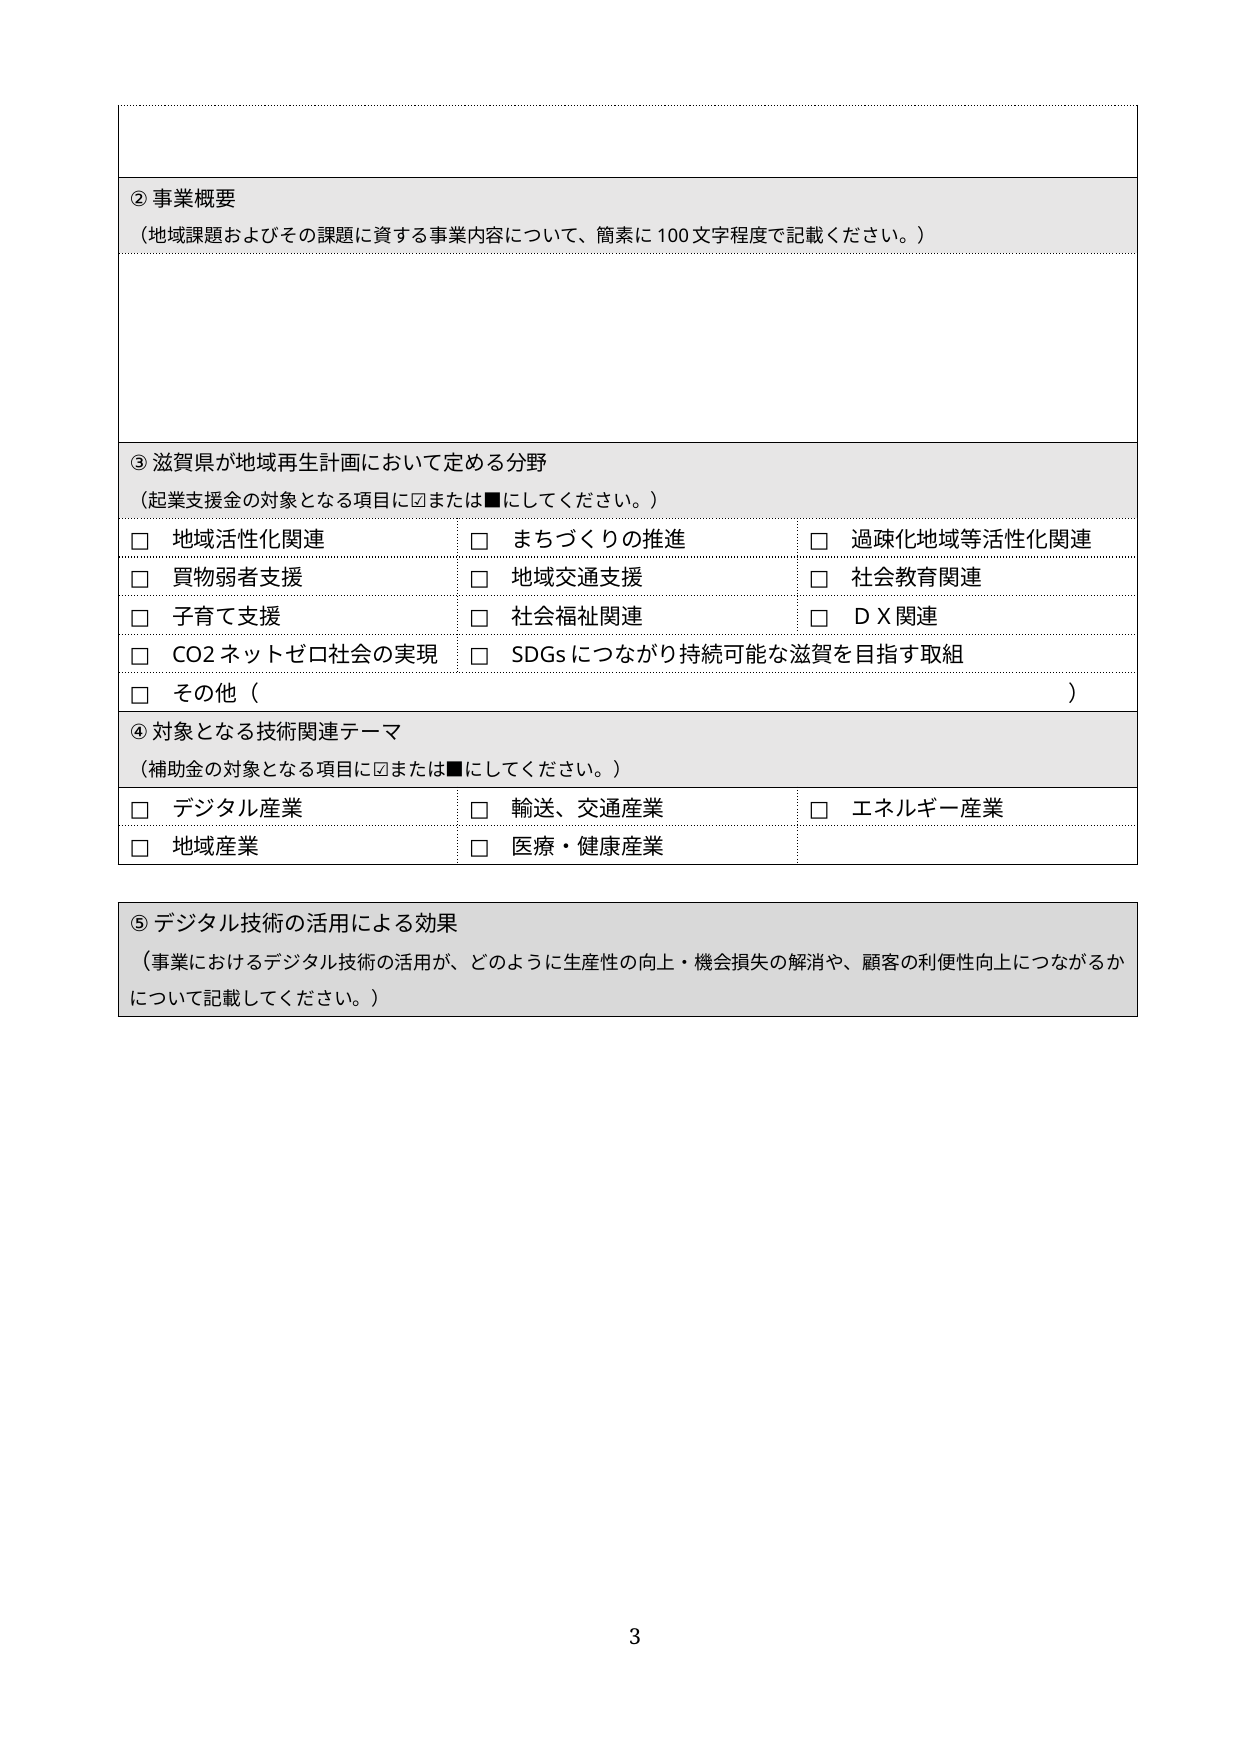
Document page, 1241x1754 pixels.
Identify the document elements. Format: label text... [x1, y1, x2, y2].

table_cell [119, 105, 1137, 177]
table_cell □ 過疎化地域等活性化関連 [797, 518, 1137, 556]
table_cell □ 地域産業 [119, 825, 458, 864]
table_cell □ 輸送、交通産業 [458, 788, 797, 825]
table_cell □ エネルギー産業 [797, 788, 1137, 825]
table_cell □ 医療・健康産業 [458, 825, 797, 864]
table_cell □ その他（ ） [119, 672, 1137, 711]
table_cell ②事業概要 （地域課題およびその課題に資する事業内容について、簡素に100文字程度で記載ください。） [119, 178, 1137, 253]
table_cell □ 社会福祉関連 [458, 595, 797, 633]
table_cell ④対象となる技術関連テーマ （補助金の対象となる項目に☑または■にしてください。） [119, 712, 1137, 787]
table_cell □ 買物弱者支援 [119, 556, 458, 595]
table_cell □ デジタル産業 [119, 788, 458, 825]
table_cell [797, 825, 1137, 864]
table_header ⑤デジタル技術の活用による効果 （事業におけるデジタル技術の活用が、どのように生産性の向上・機会損失の解消や、顧客の利便性向上につながるかについて記載してください。） [119, 903, 1137, 1016]
table_cell □ まちづくりの推進 [458, 518, 797, 556]
table_cell □ 子育て支援 [119, 595, 458, 633]
table_cell □ 社会教育関連 [797, 556, 1137, 595]
table_cell □ 地域交通支援 [458, 556, 797, 595]
table_cell □ ＤＸ関連 [797, 595, 1137, 633]
table_cell □ CO2ネットゼロ社会の実現 [119, 634, 458, 672]
table_cell ③滋賀県が地域再生計画において定める分野 （起業支援金の対象となる項目に☑または■にしてください。） [119, 443, 1137, 518]
table_cell □ SDGsにつながり持続可能な滋賀を目指す取組 [458, 634, 1137, 672]
table_cell □ 地域活性化関連 [119, 518, 458, 556]
table_cell [119, 253, 1137, 442]
